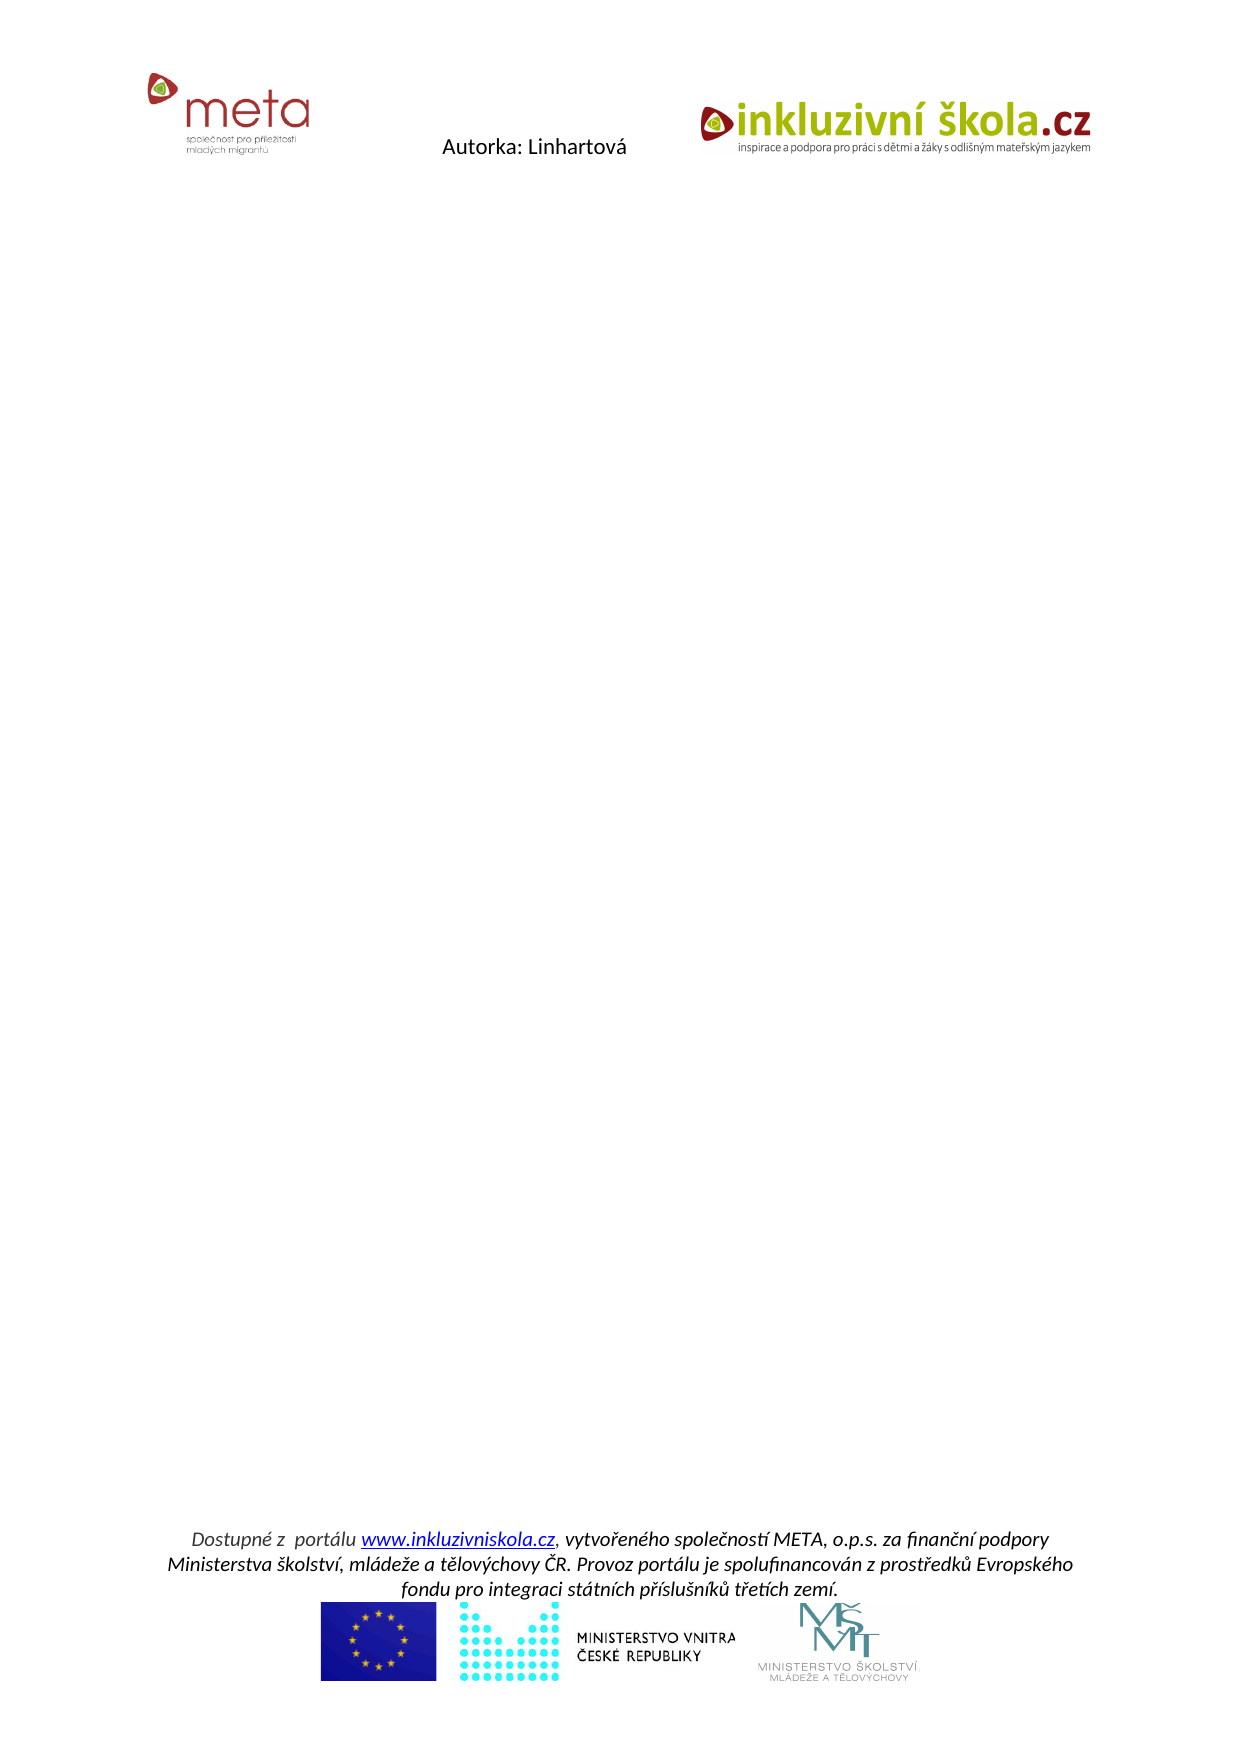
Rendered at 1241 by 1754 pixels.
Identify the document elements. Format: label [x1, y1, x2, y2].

picture [460, 1602, 736, 1681]
picture [147, 73, 309, 155]
picture [700, 101, 1091, 155]
picture [758, 1603, 920, 1681]
picture [320, 1602, 437, 1681]
